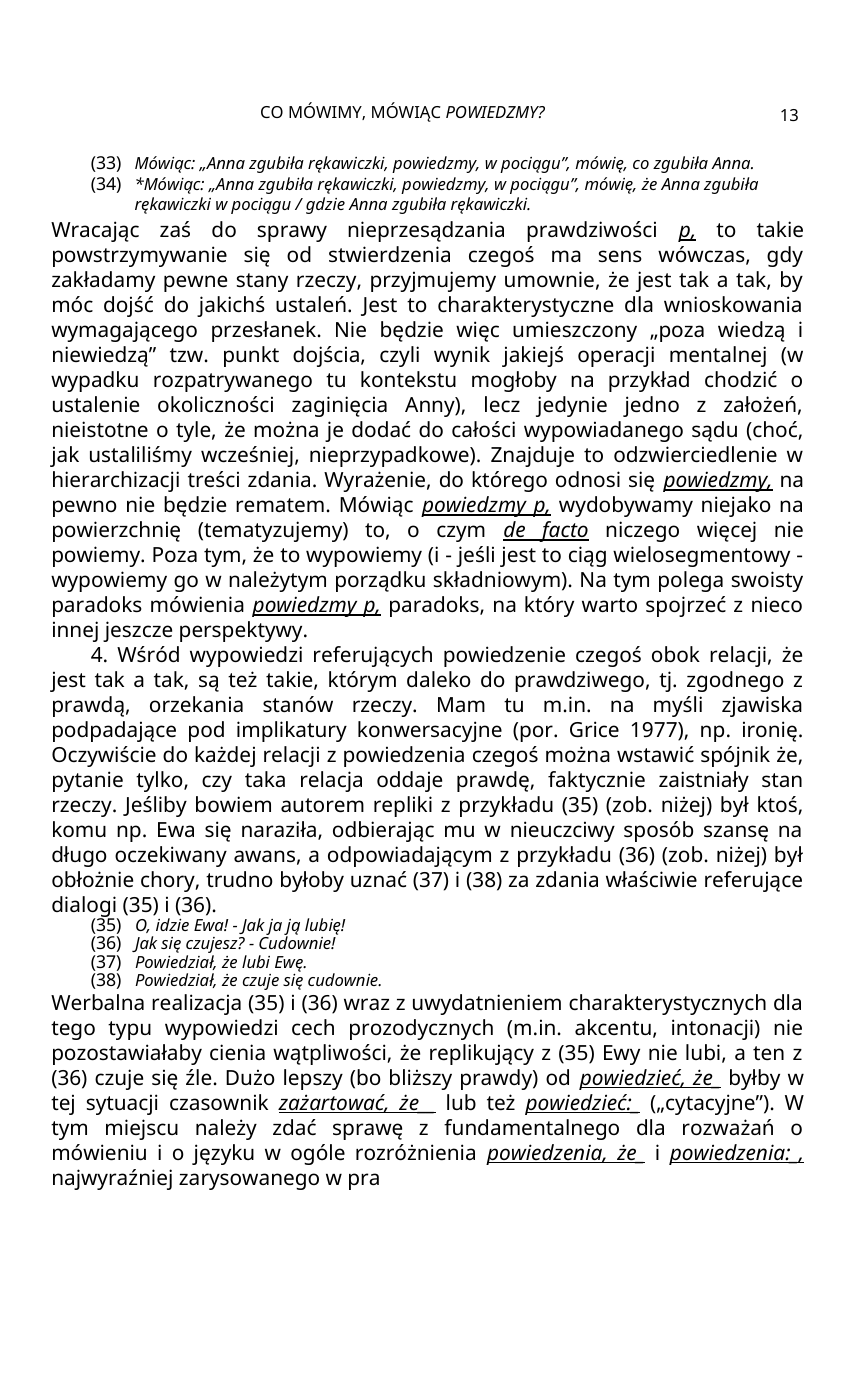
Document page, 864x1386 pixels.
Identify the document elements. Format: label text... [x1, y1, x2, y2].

text Werbalna realizacja (35) i (36) wraz z uwydatnieniem charakterystycznych dla tego typu wypowiedzi cech prozodycznych (m.in. akcentu, intonacji) nie pozostawiałaby cienia wątpliwości, że replikujący z (35) Ewy nie lubi, a ten z (36) czuje się źle. Dużo lepszy (bo bliższy prawdy) od powiedzieć, że_ byłby w tej sytuacji czasownik zażartować, że__ lub też powiedzieć:_ („cytacyjne”). W tym miejscu należy zdać sprawę z fundamentalnego dla rozważań o mówieniu i o języku w ogóle rozróżnienia powiedzenia, że_ i powiedzenia:_, najwyraźniej zarysowanego w pra [51, 990, 804, 1190]
text CO MÓWIMY, MÓWIĄC POWIEDZMY? [260, 105, 545, 122]
text 13 [779, 108, 799, 124]
text 4. Wśród wypowiedzi referujących powiedzenie czegoś obok relacji, że jest tak a tak, są też takie, którym daleko do prawdziwego, tj. zgodnego z prawdą, orzekania stanów rzeczy. Mam tu m.in. na myśli zjawiska podpadające pod implikatury konwersacyjne (por. Grice 1977), np. ironię. Oczywiście do każdej relacji z powiedzenia czegoś można wstawić spójnik że, pytanie tylko, czy taka relacja oddaje prawdę, faktycznie zaistniały stan rzeczy. Jeśliby bowiem autorem repliki z przykładu (35) (zob. niżej) był ktoś, komu np. Ewa się naraziła, odbierając mu w nieuczciwy sposób szansę na długo oczekiwany awans, a odpowiadającym z przykładu (36) (zob. niżej) był obłożnie chory, trudno byłoby uznać (37) i (38) za zdania właściwie referujące dialogi (35) i (36). [51, 643, 804, 918]
text Wracając zaś do sprawy nieprzesądzania prawdziwości p, to takie powstrzymywanie się od stwierdzenia czegoś ma sens wówczas, gdy zakładamy pewne stany rzeczy, przyjmujemy umownie, że jest tak a tak, by móc dojść do jakichś ustaleń. Jest to charakterystyczne dla wnioskowania wymagającego przesłanek. Nie będzie więc umieszczony „poza wiedzą i niewiedzą” tzw. punkt dojścia, czyli wynik jakiejś operacji mentalnej (w wypadku rozpatrywanego tu kontekstu mogłoby na przykład chodzić o ustalenie okoliczności zaginięcia Anny), lecz jedynie jedno z założeń, nieistotne o tyle, że można je dodać do całości wypowiadanego sądu (choć, jak ustaliliśmy wcześniej, nieprzypadkowe). Znajduje to odzwierciedlenie w hierarchizacji treści zdania. Wyrażenie, do którego odnosi się powiedzmy, na pewno nie będzie rematem. Mówiąc powiedzmy p, wydobywamy niejako na powierzchnię (tematyzujemy) to, o czym de facto niczego więcej nie powiemy. Poza tym, że to wypowiemy (i - jeśli jest to ciąg wielosegmentowy - wypowiemy go w należytym porządku składniowym). Na tym polega swoisty paradoks mówienia powiedzmy p, paradoks, na który warto spojrzeć z nieco innej jeszcze perspektywy. [51, 218, 804, 643]
list Powiedział, że lubi Ewę. [51, 955, 804, 972]
list O, idzie Ewa! - Jak ja ją lubię! [51, 918, 804, 935]
list Powiedział, że czuje się cudownie. [51, 972, 804, 990]
list Jak się czujesz? - Cudownie! [51, 935, 804, 953]
list Mówiąc: „Anna zgubiła rękawiczki, powiedzmy, w pociągu”, mówię, co zgubiła Anna. [91, 153, 804, 174]
list *Mówiąc: „Anna zgubiła rękawiczki, powiedzmy, w pociągu”, mówię, że Anna zgubiła rękawiczki w pociągu / gdzie Anna zgubiła rękawiczki. [91, 174, 804, 215]
